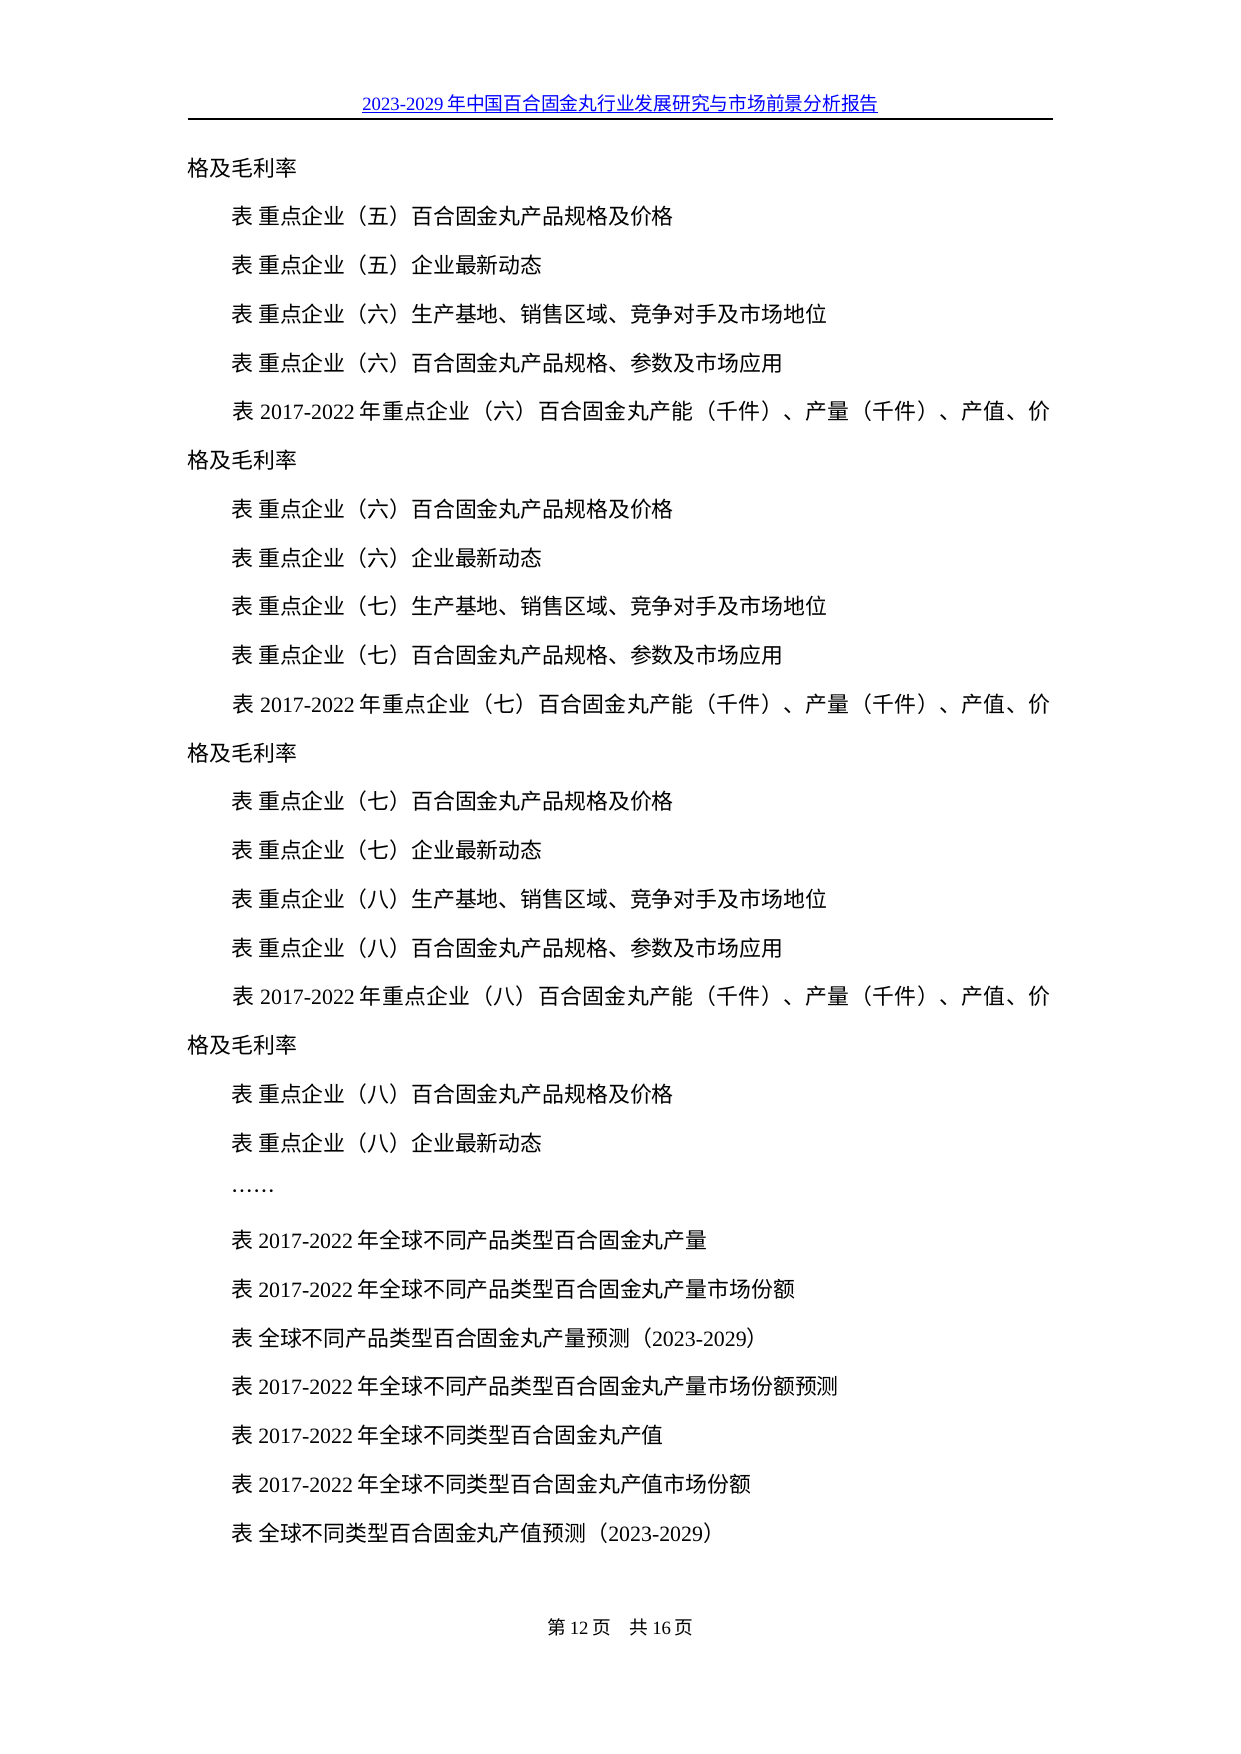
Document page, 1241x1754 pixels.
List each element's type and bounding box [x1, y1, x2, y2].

text [187, 150, 1053, 1548]
